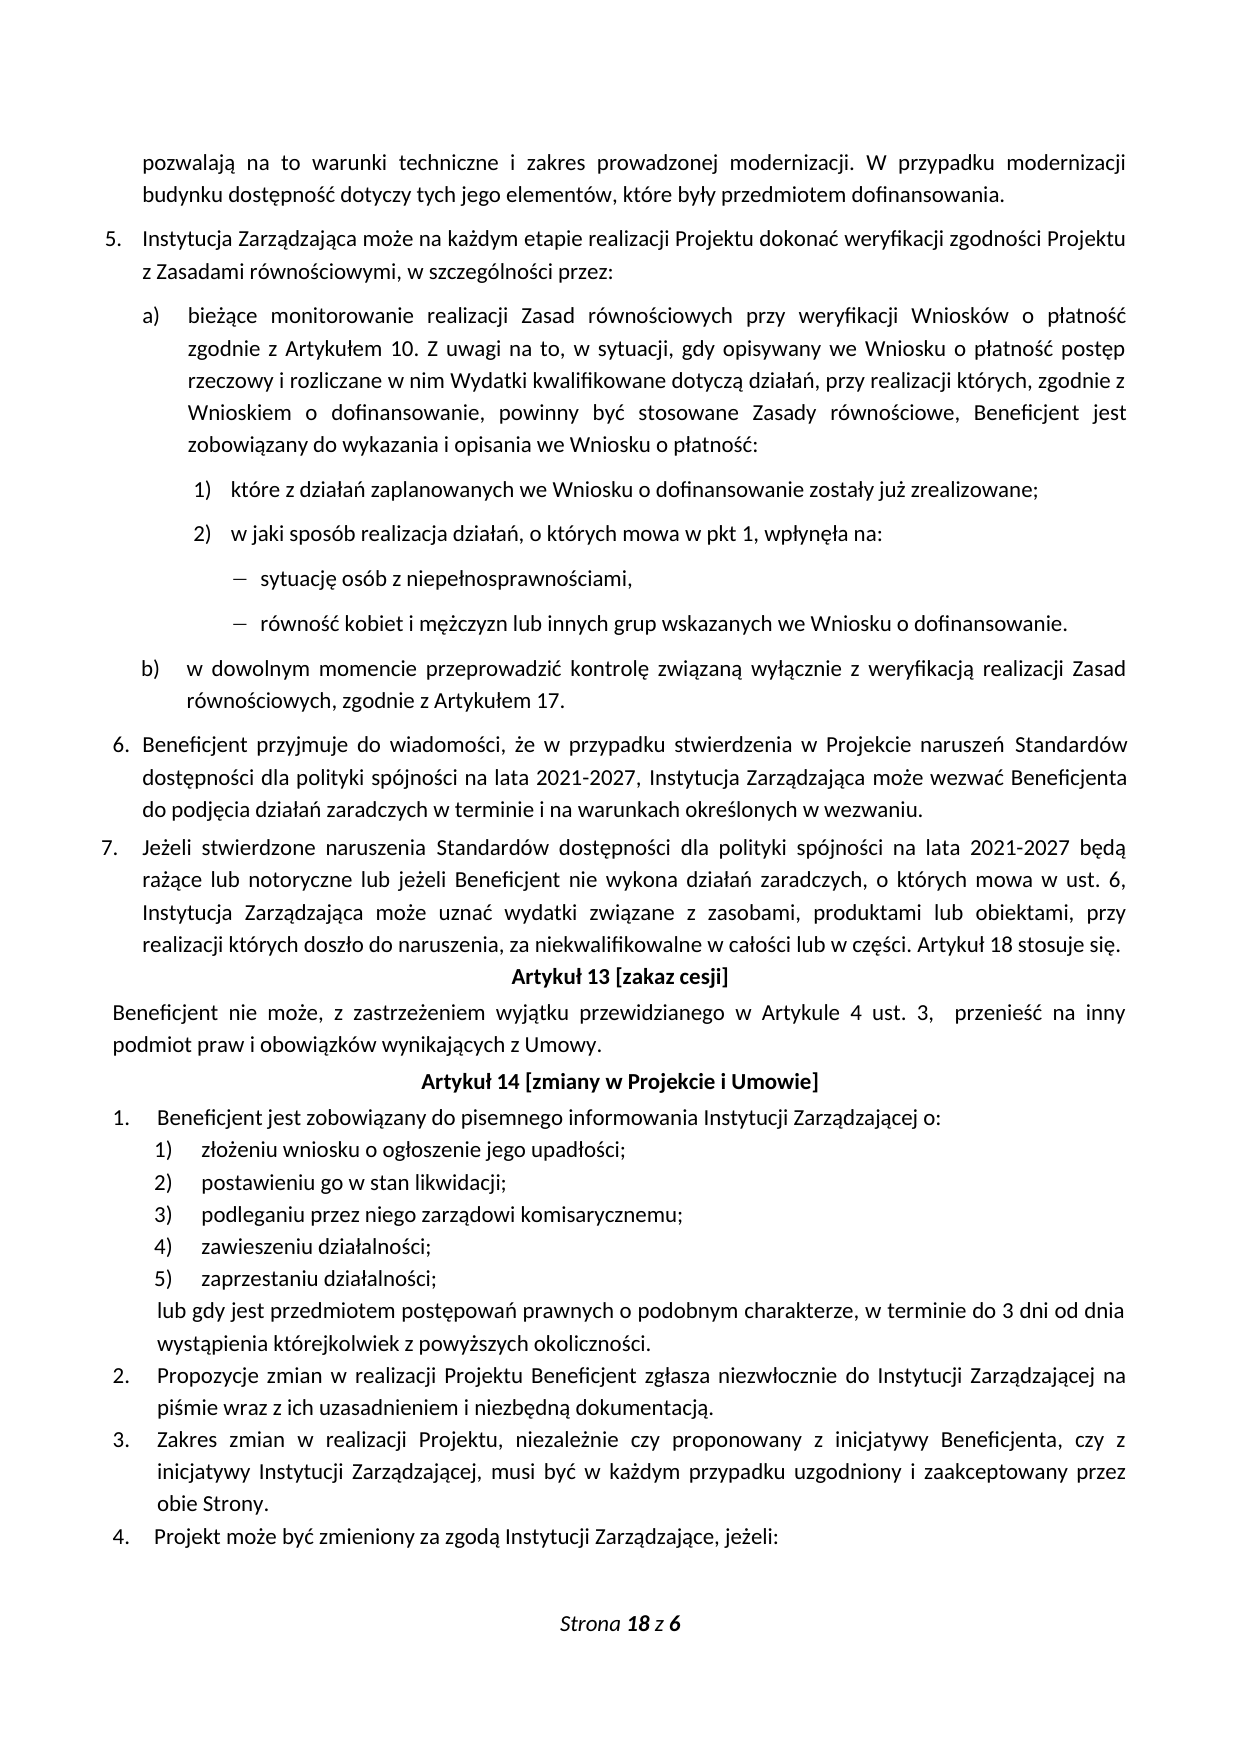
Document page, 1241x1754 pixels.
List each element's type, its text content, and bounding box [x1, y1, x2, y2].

list postawieniu go w stan likwidacji; [154, 1168, 1128, 1196]
list zawieszeniu działalności; [154, 1232, 1128, 1260]
text Beneficjent nie może, z zastrzeżeniem wyjątku przewidzianego w Artykule 4 ust. 3, przenieść na inny podmiot praw i obowiązków wynikających z Umowy. [112, 998, 1128, 1059]
list Beneficjent przyjmuje do wiadomości, że w przypadku stwierdzenia w Projekcie naruszeń Standardów dostępności dla polityki spójności na lata 2021-2027, Instytucja Zarządzająca może wezwać Beneficjenta do podjęcia działań zaradczych w terminie i na warunkach określonych w wezwaniu. [112, 731, 1128, 823]
list w jaki sposób realizacja działań, o których mowa w pkt 1, wpłynęła na: [193, 519, 1128, 548]
list sytuację osób z niepełnosprawnościami, [231, 564, 1128, 592]
list zaprzestaniu działalności; [154, 1264, 1128, 1292]
list Instytucja Zarządzająca może na każdym etapie realizacji Projektu dokonać weryfikacji zgodności Projektu z Zasadami równościowymi, w szczególności przez: [104, 224, 1128, 285]
text lub gdy jest przedmiotem postępowań prawnych o podobnym charakterze, w terminie do 3 dni od dnia wystąpienia którejkolwiek z powyższych okoliczności. [157, 1296, 1128, 1357]
list bieżące monitorowanie realizacji Zasad równościowych przy weryfikacji Wniosków o płatność zgodnie z Artykułem 10. Z uwagi na to, w sytuacji, gdy opisywany we Wniosku o płatność postęp rzeczowy i rozliczane w nim Wydatki kwalifikowane dotyczą działań, przy realizacji których, zgodnie z Wnioskiem o dofinansowanie, powinny być stosowane Zasady równościowe, Beneficjent jest zobowiązany do wykazania i opisania we Wniosku o płatność: [142, 301, 1128, 458]
list złożeniu wniosku o ogłoszenie jego upadłości; [154, 1136, 1128, 1163]
list Propozycje zmian w realizacji Projektu Beneficjent zgłasza niezwłocznie do Instytucji Zarządzającej na piśmie wraz z ich uzasadnieniem i niezbędną dokumentacją. [112, 1361, 1128, 1421]
list Jeżeli stwierdzone naruszenia Standardów dostępności dla polityki spójności na lata 2021-2027 będą rażące lub notoryczne lub jeżeli Beneficjent nie wykona działań zaradczych, o których mowa w ust. 6, Instytucja Zarządzająca może uznać wydatki związane z zasobami, produktami lub obiektami, przy realizacji których doszło do naruszenia, za niekwalifikowalne w całości lub w części. Artykuł 18 stosuje się. [101, 833, 1128, 958]
list równość kobiet i mężczyzn lub innych grup wskazanych we Wniosku o dofinansowanie. [231, 609, 1128, 637]
list Beneficjent jest zobowiązany do pisemnego informowania Instytucji Zarządzającej o: [112, 1103, 1128, 1131]
list Zakres zmian w realizacji Projektu, niezależnie czy proponowany z inicjatywy Beneficjenta, czy z inicjatywy Instytucji Zarządzającej, musi być w każdym przypadku uzgodniony i zaakceptowany przez obie Strony. [112, 1425, 1128, 1518]
list podleganiu przez niego zarządowi komisarycznemu; [154, 1200, 1128, 1228]
subtitle Artykuł 14 [zmiany w Projekcie i Umowie] [112, 1067, 1128, 1095]
list Projekt może być zmieniony za zgodą Instytucji Zarządzające, jeżeli: [112, 1522, 1128, 1550]
subtitle Artykuł 13 [zakaz cesji] [112, 962, 1128, 990]
list w dowolnym momencie przeprowadzić kontrolę związaną wyłącznie z weryfikacją realizacji Zasad równościowych, zgodnie z Artykułem 17. [141, 654, 1128, 714]
list które z działań zaplanowanych we Wniosku o dofinansowanie zostały już zrealizowane; [193, 475, 1128, 503]
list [104, 148, 1128, 208]
